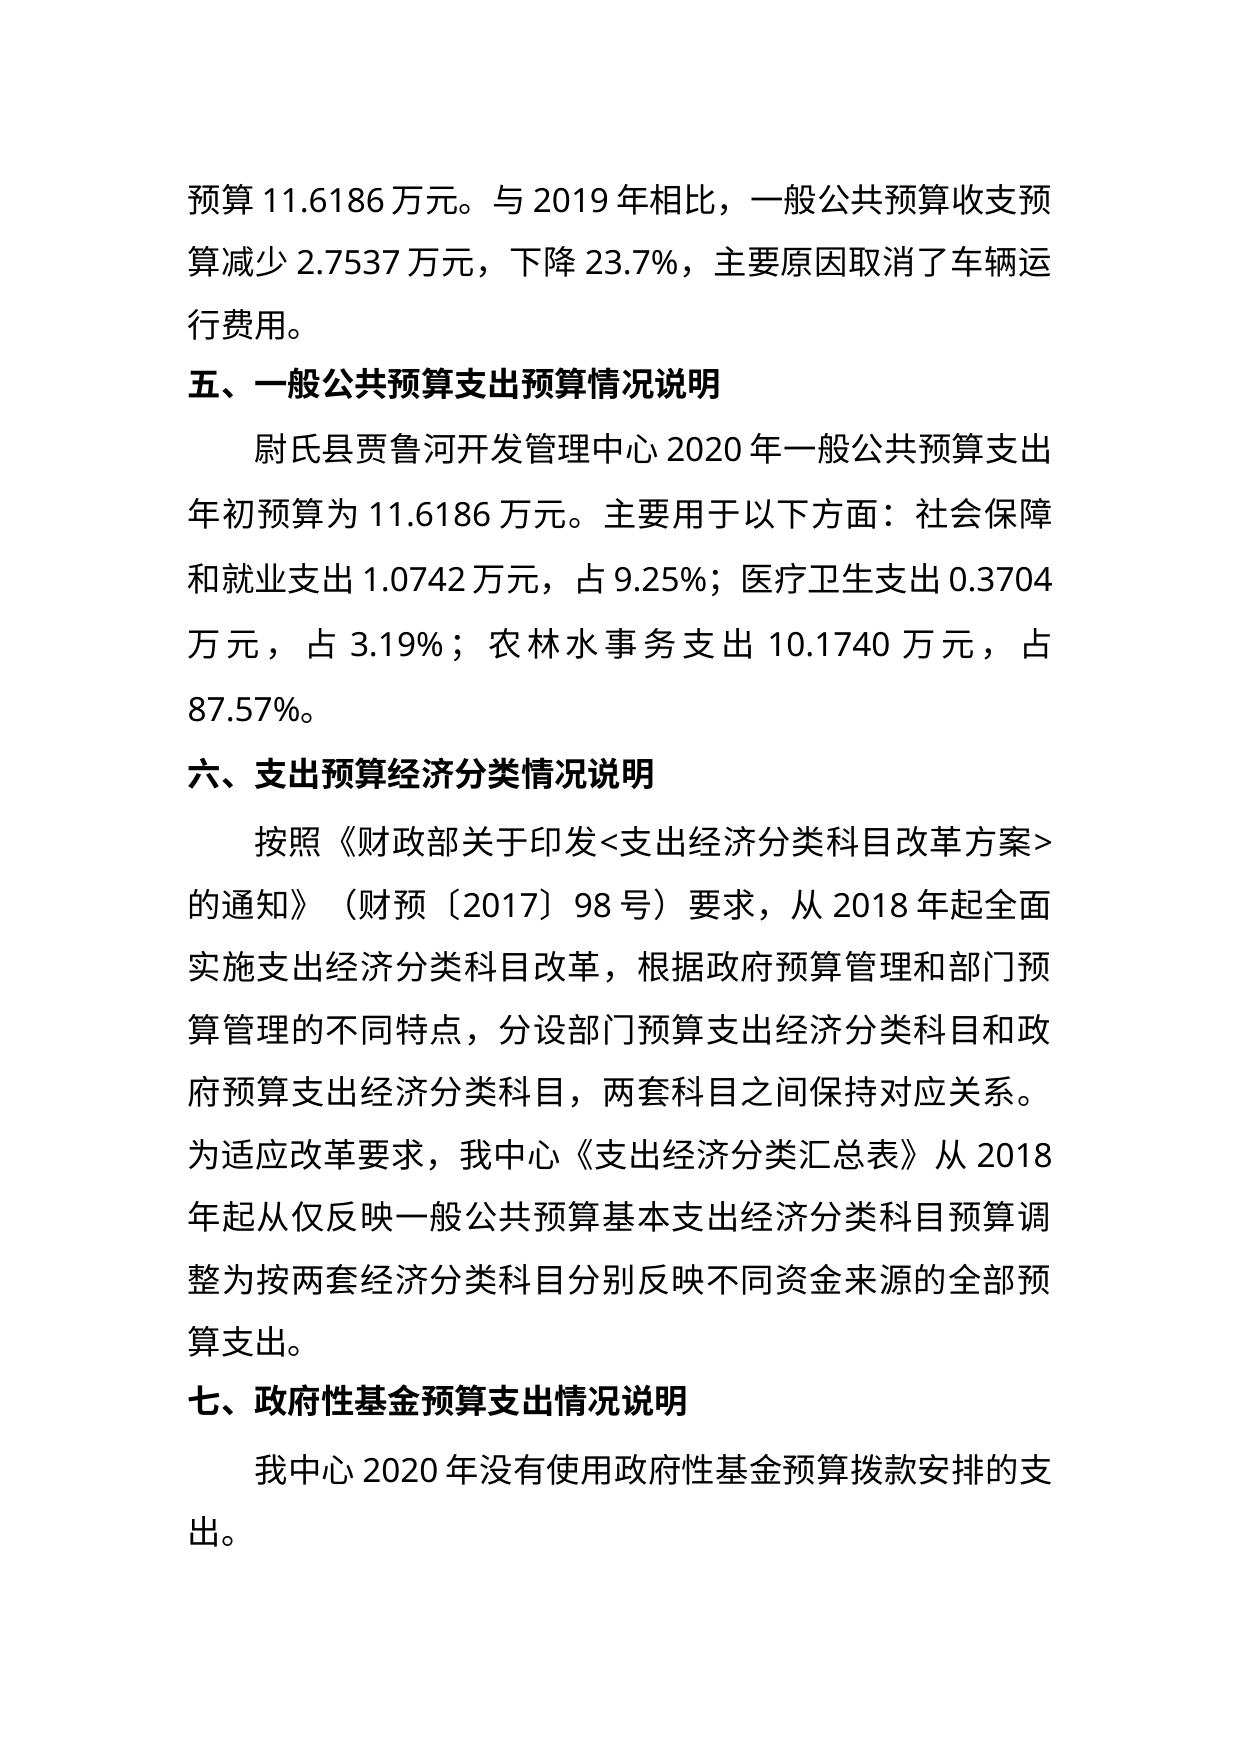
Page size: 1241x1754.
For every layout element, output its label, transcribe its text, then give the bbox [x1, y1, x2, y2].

text 七、政府性基金预算支出情况说明 [187, 1367, 1053, 1432]
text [187, 162, 1053, 349]
text 按照《财政部关于印发<支出经济分类科目改革方案>的通知》（财预〔2017〕98号）要求，从2018年起全面实施支出经济分类科目改革，根据政府预算管理和部门预算管理的不同特点，分设部门预算支出经济分类科目和政府预算支出经济分类科目，两套科目之间保持对应关系。为适应改革要求，我中心《支出经济分类汇总表》从2018年起从仅反映一般公共预算基本支出经济分类科目预算调整为按两套经济分类科目分别反映不同资金来源的全部预算支出。 [187, 804, 1053, 1367]
text 六、支出预算经济分类情况说明 [187, 739, 1053, 804]
text 尉氏县贾鲁河开发管理中心2020年一般公共预算支出年初预算为11.6186万元。主要用于以下方面：社会保障和就业支出1.0742万元，占9.25%；医疗卫生支出0.3704万元，占3.19%；农林水事务支出10.1740万元，占87.57%。 [187, 414, 1053, 739]
text 五、一般公共预算支出预算情况说明 [187, 349, 1053, 414]
text 我中心2020年没有使用政府性基金预算拨款安排的支出。 [187, 1432, 1053, 1557]
